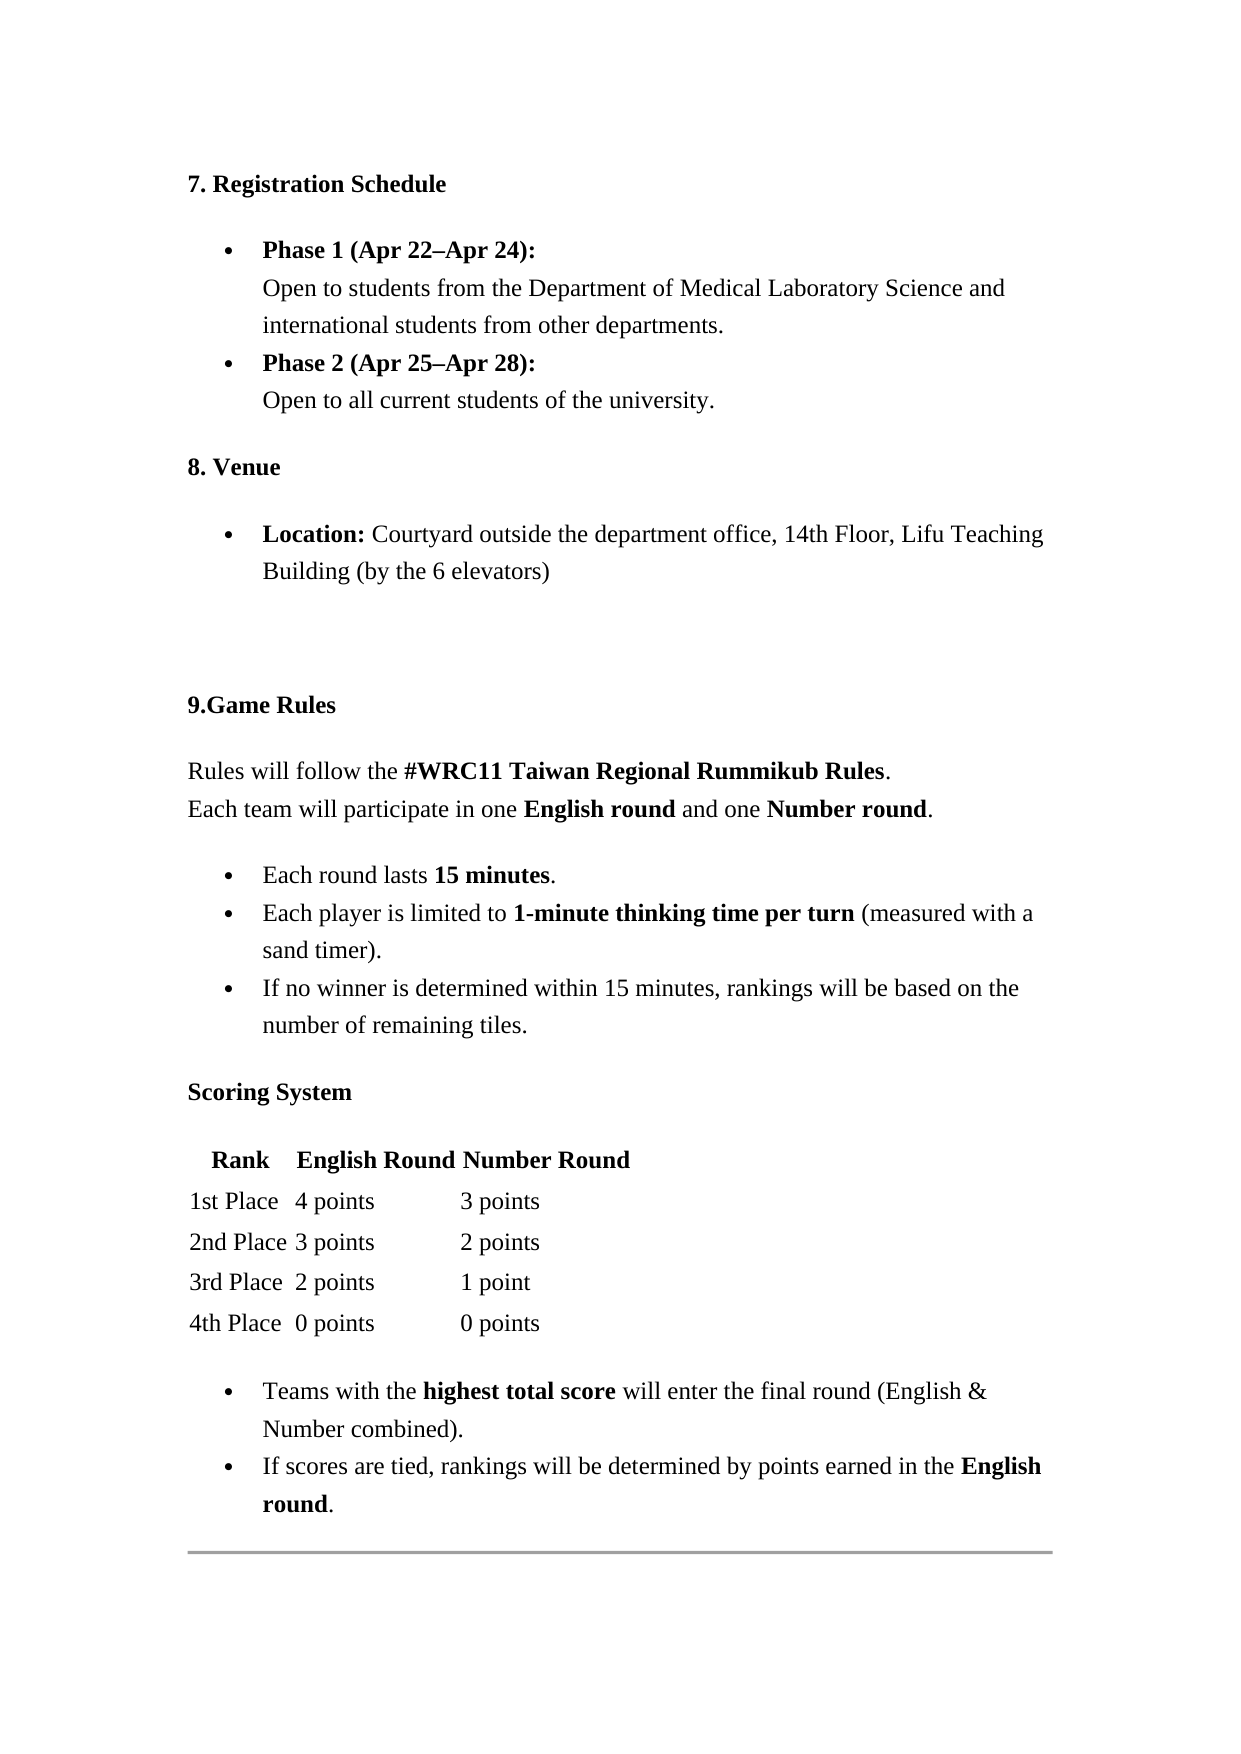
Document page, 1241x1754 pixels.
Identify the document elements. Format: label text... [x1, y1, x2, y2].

table_cell 3 points [293, 1221, 459, 1261]
table_header Number Round [459, 1140, 634, 1180]
list Each player is limited to 1-minute thinking time per turn (measured with a sand timer). [225, 894, 1053, 969]
list If no winner is determined within 15 minutes, rankings will be based on the number of remaining tiles. [225, 969, 1053, 1044]
list Phase 1 (Apr 22–Apr 24): Open to students from the Department of Medical Laboratory Science and international students from other departments. [225, 231, 1053, 344]
list Teams with the highest total score will enter the final round (English & Number combined). [225, 1372, 1053, 1447]
table_cell 1st Place [188, 1180, 293, 1221]
table_header English Round [293, 1140, 459, 1180]
text Scoring System [187, 1073, 1053, 1110]
table_cell 3rd Place [188, 1261, 293, 1302]
text 8. Venue [187, 448, 1053, 485]
list If scores are tied, rankings will be determined by points earned in the English round. [225, 1447, 1053, 1522]
table_cell 1 point [459, 1261, 634, 1302]
text Rules will follow the #WRC11 Taiwan Regional Rummikub Rules. Each team will participate in one English round and one Number round. [187, 752, 1053, 827]
table_cell 3 points [459, 1180, 634, 1221]
text 9.Game Rules [187, 685, 1053, 723]
list Location: Courtyard outside the department office, 14th Floor, Lifu Teaching Building (by the 6 elevators) [225, 514, 1053, 589]
table_cell 4 points [293, 1180, 459, 1221]
text 7. Registration Schedule [187, 164, 1053, 202]
table_cell 2 points [459, 1221, 634, 1261]
table_cell 0 points [293, 1302, 459, 1343]
list Phase 2 (Apr 25–Apr 28): Open to all current students of the university. [225, 344, 1053, 419]
table_cell 2nd Place [188, 1221, 293, 1261]
table_header Rank [188, 1140, 293, 1180]
table_cell 2 points [293, 1261, 459, 1302]
list Each round lasts 15 minutes. [225, 856, 1053, 894]
table_cell 4th Place [188, 1302, 293, 1343]
table_cell 0 points [459, 1302, 634, 1343]
